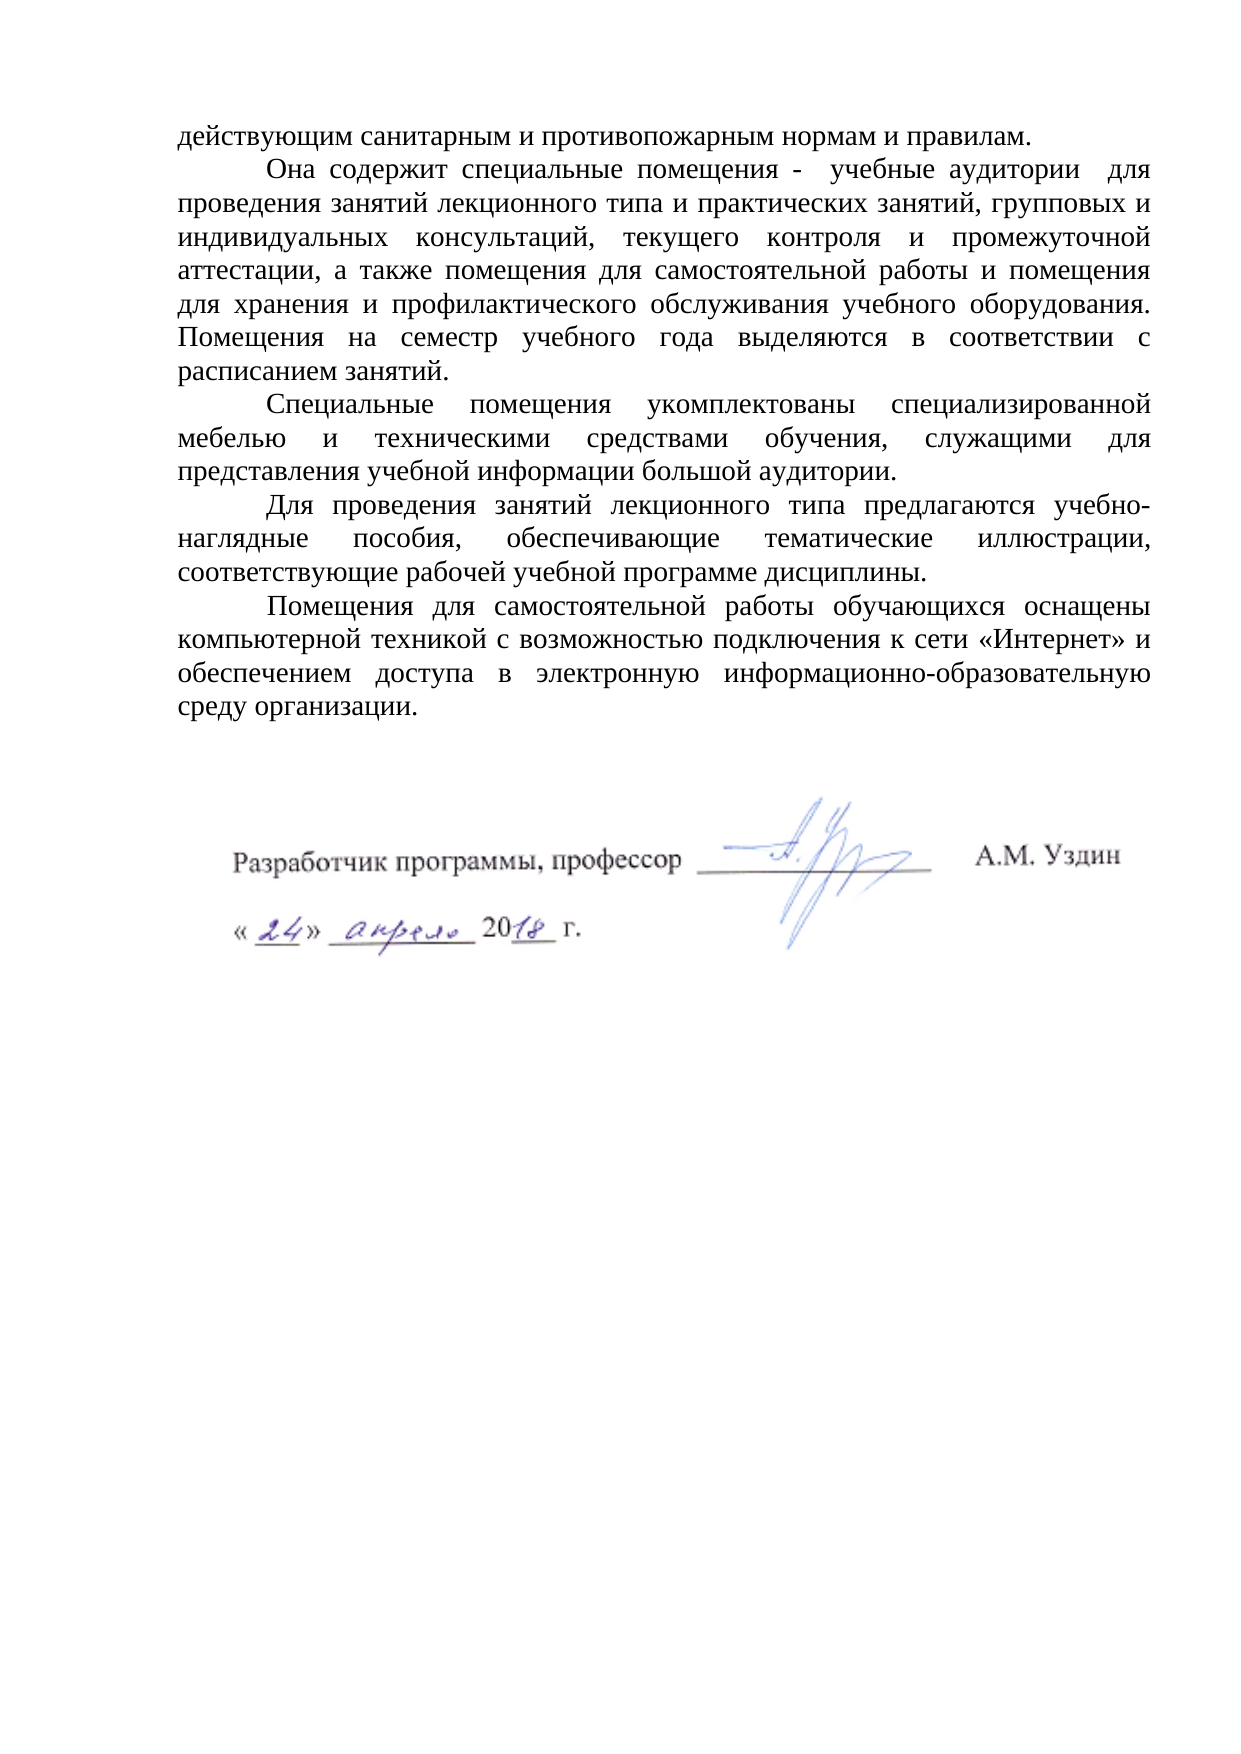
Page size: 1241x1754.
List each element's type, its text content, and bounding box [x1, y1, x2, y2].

picture [177, 788, 1174, 968]
text Специальные помещения укомплектованы специализированной мебелью и техническими средствами обучения, служащими для представления учебной информации большой аудитории. [177, 386, 1152, 487]
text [177, 118, 1152, 152]
text Она содержит специальные помещения - учебные аудитории для проведения занятий лекционного типа и практических занятий, групповых и индивидуальных консультаций, текущего контроля и промежуточной аттестации, а также помещения для самостоятельной работы и помещения для хранения и профилактического обслуживания учебного оборудования. Помещения на семестр учебного года выделяются в соответствии с расписанием занятий. [177, 152, 1152, 386]
text Для проведения занятий лекционного типа предлагаются учебно-наглядные пособия, обеспечивающие тематические иллюстрации, соответствующие рабочей учебной программе дисциплины. [177, 487, 1152, 588]
text Помещения для самостоятельной работы обучающихся оснащены компьютерной техникой с возможностью подключения к сети «Интернет» и обеспечением доступа в электронную информационно-образовательную среду организации. [177, 588, 1152, 722]
